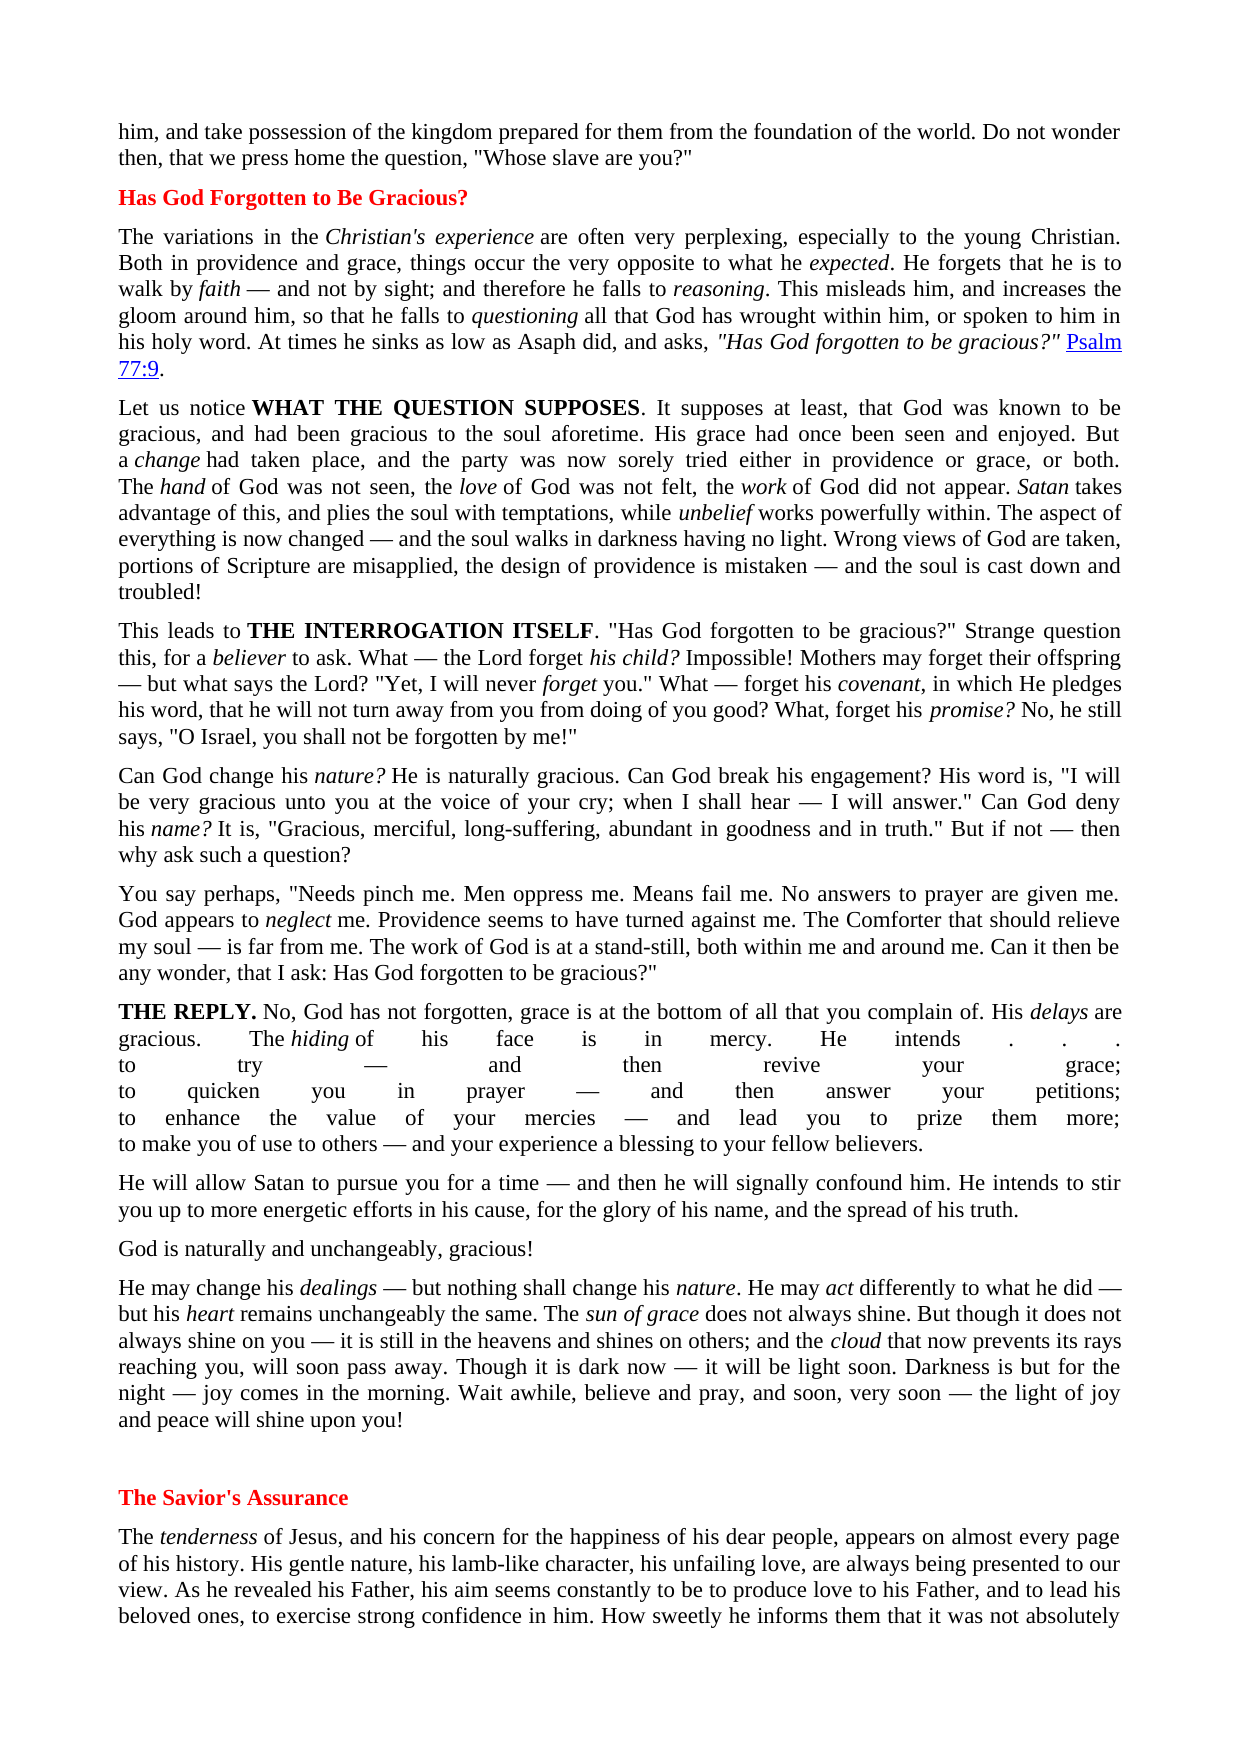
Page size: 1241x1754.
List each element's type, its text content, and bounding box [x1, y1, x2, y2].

text You say perhaps, "Needs pinch me. Men oppress me. Means fail me. No answers to prayer are given me. God appears to neglect me. Providence seems to have turned against me. The Comforter that should relieve my soul — is far from me. The work of God is at a stand-still, both within me and around me. Can it then be any wonder, that I ask: Has God forgotten to be gracious?" [118, 880, 1122, 986]
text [118, 1523, 1122, 1629]
text Can God change his nature? He is naturally gracious. Can God break his engagement? His word is, "I will be very gracious unto you at the voice of your cry; when I shall hear — I will answer." Can God deny his name? It is, "Gracious, merciful, long-suffering, abundant in goodness and in truth." But if not — then why ask such a question? [118, 762, 1122, 867]
text Let us notice WHAT THE QUESTION SUPPOSES. It supposes at least, that God was known to be gracious, and had been gracious to the soul aforetime. His grace had once been seen and enjoyed. But a change had taken place, and the party was now sorely tried either in providence or grace, or both. The hand of God was not seen, the love of God was not felt, the work of God did not appear. Satan takes advantage of this, and plies the soul with temptations, while unbelief works powerfully within. The aspect of everything is now changed — and the soul walks in darkness having no light. Wrong views of God are taken, portions of Scripture are misapplied, the design of providence is mistaken — and the soul is cast down and troubled! [118, 394, 1122, 604]
text God is naturally and unchangeably, gracious! [118, 1235, 1122, 1261]
text The variations in the Christian's experience are often very perplexing, especially to the young Christian. Both in providence and grace, things occur the very opposite to what he expected. He forgets that he is to walk by faith — and not by sight; and therefore he falls to reasoning. This misleads him, and increases the gloom around him, so that he falls to questioning all that God has wrought within him, or spoken to him in his holy word. At times he sinks as low as Asaph did, and asks, "Has God forgotten to be gracious?" Psalm 77:9. [118, 223, 1122, 381]
text This leads to THE INTERROGATION ITSELF. "Has God forgotten to be gracious?" Strange question this, for a believer to ask. What — the Lord forget his child? Impossible! Mothers may forget their offspring — but what says the Lord? "Yet, I will never forget you." What — forget his covenant, in which He pledges his word, that he will not turn away from you from doing of you good? What, forget his promise? No, he still says, "O Israel, you shall not be forgotten by me!" [118, 617, 1122, 749]
text THE REPLY. No, God has not forgotten, grace is at the bottom of all that you complain of. His delays are gracious. The hiding of his face is in mercy. He intends . . . to try — and then revive your grace; to quicken you in prayer — and then answer your petitions; to enhance the value of your mercies — and lead you to prize them more; to make you of use to others — and your experience a blessing to your fellow believers. [118, 998, 1122, 1157]
text He may change his dealings — but nothing shall change his nature. He may act differently to what he did — but his heart remains unchangeably the same. The sun of grace does not always shine. But though it does not always shine on you — it is still in the heavens and shines on others; and the cloud that now prevents its rays reaching you, will soon pass away. Though it is dark now — it will be light soon. Darkness is but for the night — joy comes in the morning. Wait awhile, believe and pray, and soon, very soon — the light of joy and peace will shine upon you! [118, 1274, 1122, 1432]
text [118, 118, 1122, 171]
text He will allow Satan to pursue you for a time — and then he will signally confound him. He intends to stir you up to more energetic efforts in his cause, for the glory of his name, and the spread of his truth. [118, 1169, 1122, 1222]
